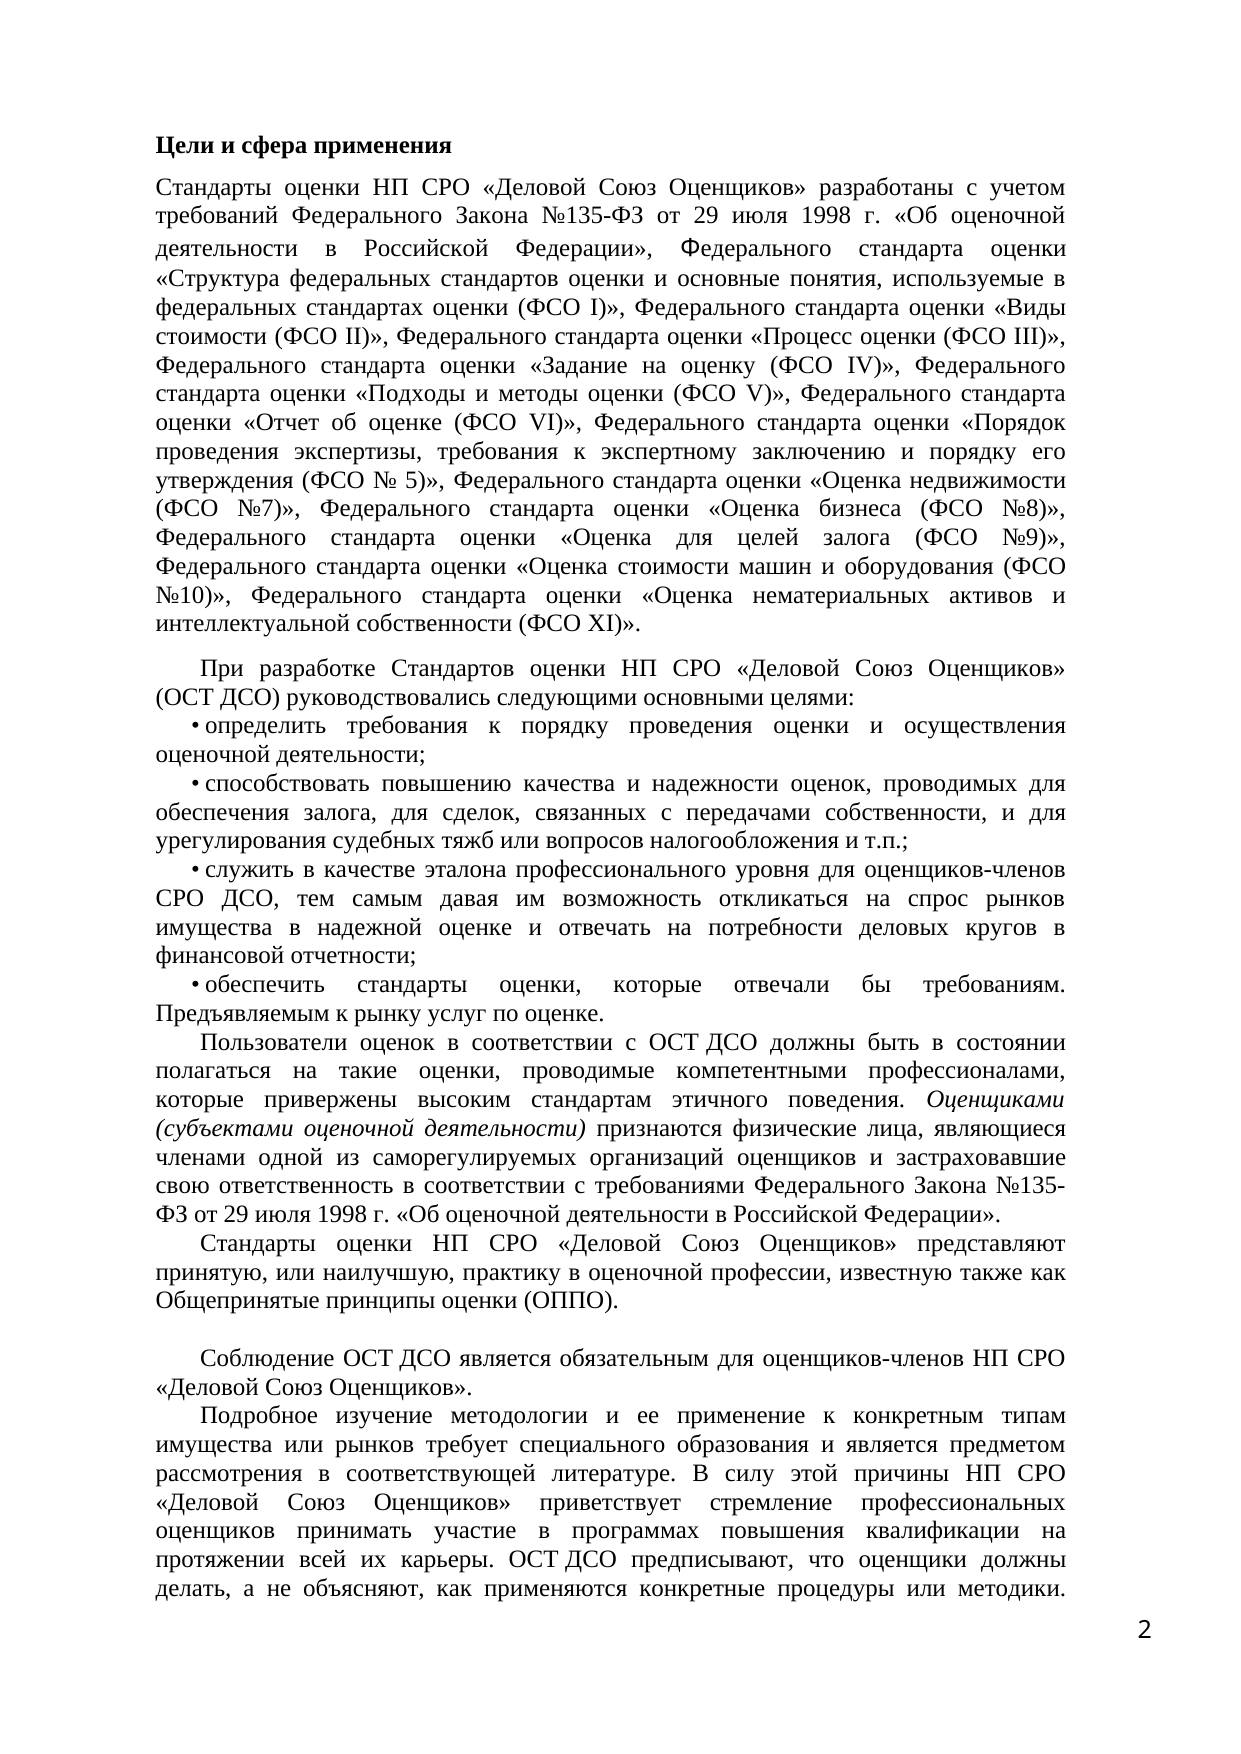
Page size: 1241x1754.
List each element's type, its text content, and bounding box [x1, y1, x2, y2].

table_header Цели и сфера применения Стандарты оценки НП СРО «Деловой Союз Оценщиков» разработаны с учетом требований Федерального Закона №135-ФЗ от 29 июля . «Об оценочной деятельности в Российской Федерации», Федерального стандарта оценки «Структура федеральных стандартов оценки и основные понятия, используемые в федеральных стандартах оценки (ФСО I)», Федерального стандарта оценки «Виды стоимости (ФСО II)», Федерального стандарта оценки «Процесс оценки (ФСО III)», Федерального стандарта оценки «Задание на оценку (ФСО IV)», Федерального стандарта оценки «Подходы и методы оценки (ФСО V)», Федерального стандарта оценки «Отчет об оценке (ФСО VI)», Федерального стандарта оценки «Порядок проведения экспертизы, требования к экспертному заключению и порядку его утверждения (ФСО № 5)», Федерального стандарта оценки «Оценка недвижимости (ФСО №7)», Федерального стандарта оценки «Оценка бизнеса (ФСО №8)», Федерального стандарта оценки «Оценка для целей залога (ФСО №9)», Федерального стандарта оценки «Оценка стоимости машин и оборудования (ФСО №10)», Федерального стандарта оценки «Оценка нематериальных активов и интеллектуальной собственности (ФСО XI)». При разработке Стандартов оценки НП СРО «Деловой Союз Оценщиков» (ОСТ ДСО) руководствовались следующими основными целями: определить требования к порядку проведения оценки и осуществления оценочной деятельности; способствовать повышению качества и надежности оценок, проводимых для обеспечения залога, для сделок, связанных с передачами собственности, и для урегулирования судебных тяжб или вопросов налогообложения и т.п.; служить в качестве эталона профессионального уровня для оценщиков-членов СРО ДСО, тем самым давая им возможность откликаться на спрос рынков имущества в надежной оценке и отвечать на потребности деловых кругов в финансовой отчетности; обеспечить стандарты оценки, которые отвечали бы требованиям. Предъявляемым к рынку услуг по оценке. Пользователи оценок в соответствии с ОСТ ДСО должны быть в состоянии полагаться на такие оценки, проводимые компетентными профессионалами, которые привержены высоким стандартам этичного поведения. Оценщиками (субъектами оценочной деятельности) признаются физические лица, являющиеся членами одной из саморегулируемых организаций оценщиков и застраховавшие свою ответственность в соответствии с требованиями Федерального Закона №135-ФЗ от 29 июля . «Об оценочной деятельности в Российской Федерации». Стандарты оценки НП СРО «Деловой Союз Оценщиков» представляют принятую, или наилучшую, практику в оценочной профессии, известную также как Общепринятые принципы оценки (ОППО). [144, 118, 1078, 1343]
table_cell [144, 1343, 1078, 1602]
